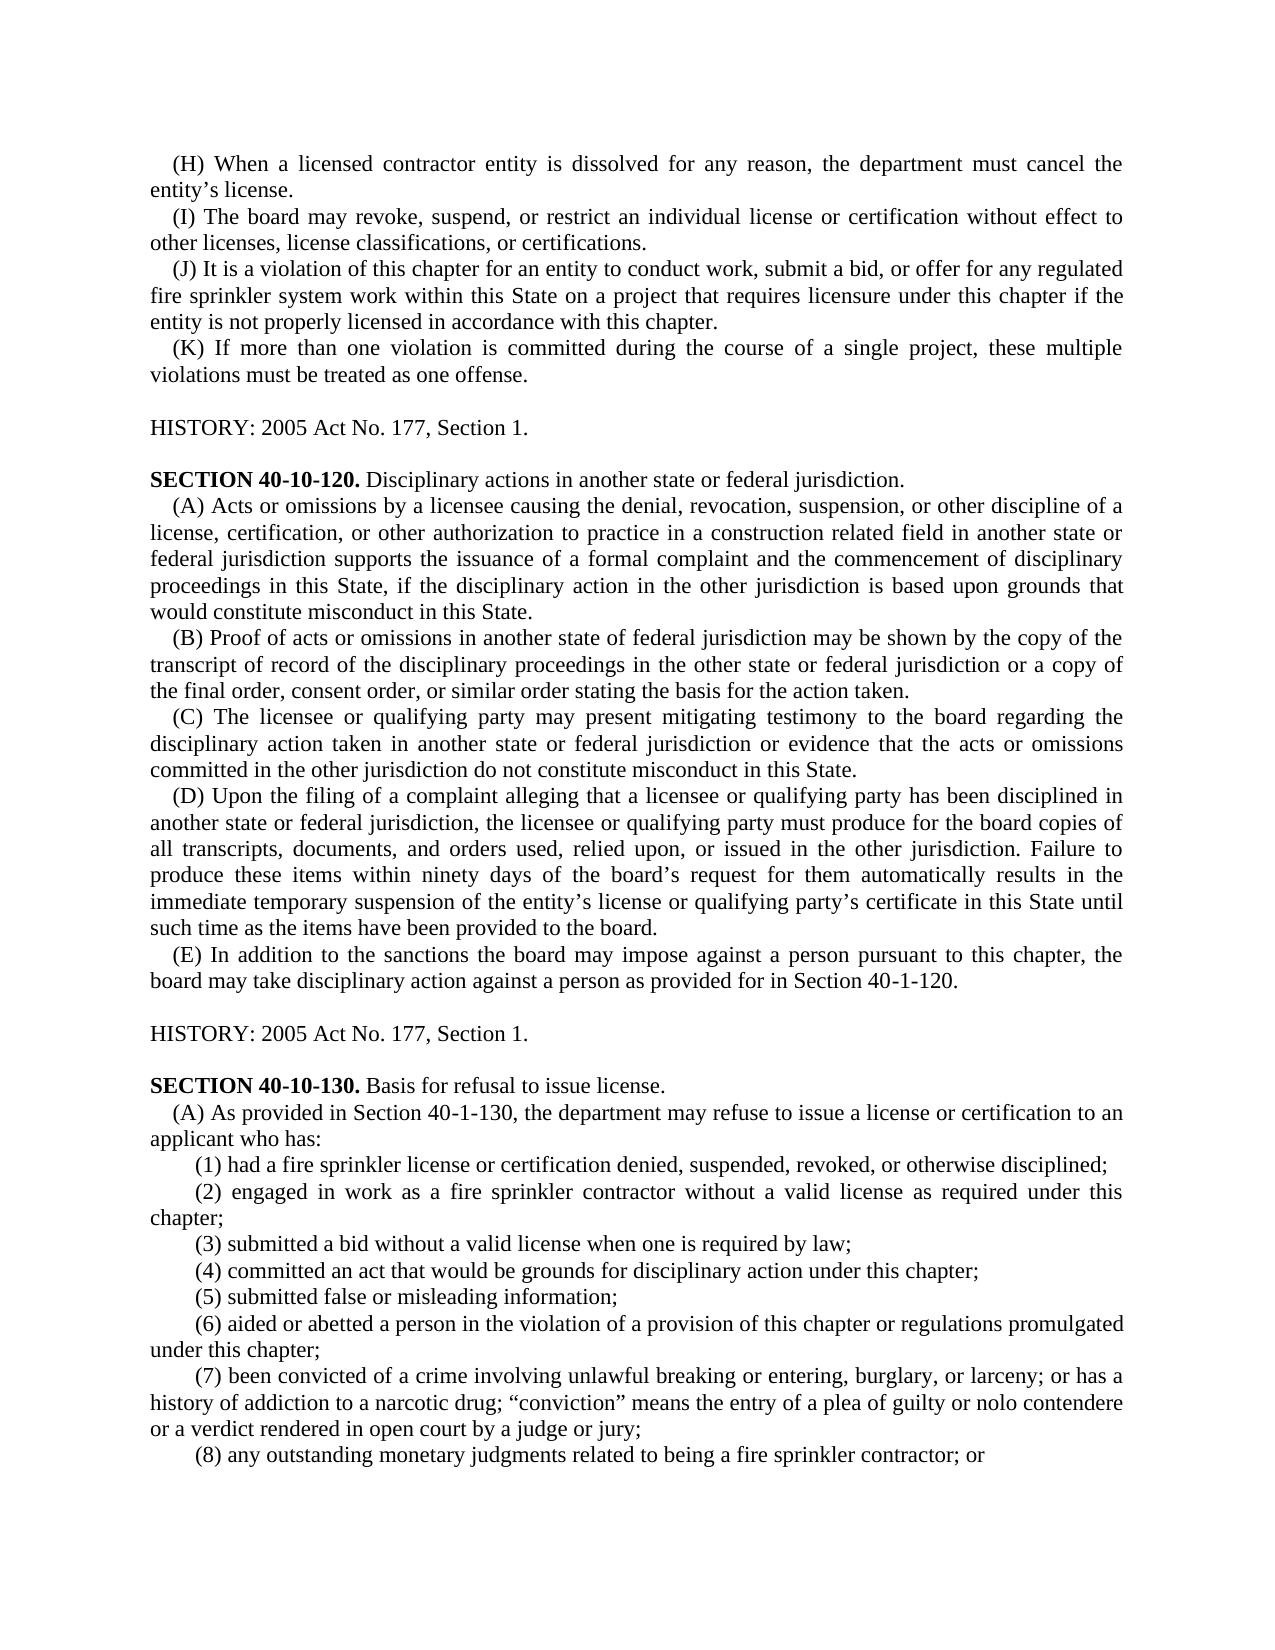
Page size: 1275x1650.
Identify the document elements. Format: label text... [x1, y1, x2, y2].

text (6) aided or abetted a person in the violation of a provision of this chapter or regulations promulgated under this chapter; [150, 1309, 1125, 1362]
text SECTION 40-10-130. Basis for refusal to issue license. [150, 1072, 1125, 1099]
text SECTION 40-10-120. Disciplinary actions in another state or federal jurisdiction. [150, 466, 1125, 493]
text (8) any outstanding monetary judgments related to being a fire sprinkler contractor; or [150, 1441, 1125, 1468]
text (3) submitted a bid without a valid license when one is required by law; [150, 1231, 1125, 1257]
text (4) committed an act that would be grounds for disciplinary action under this chapter; [150, 1257, 1125, 1283]
text (2) engaged in work as a fire sprinkler contractor without a valid license as required under this chapter; [150, 1178, 1125, 1231]
text (C) The licensee or qualifying party may present mitigating testimony to the board regarding the disciplinary action taken in another state or federal jurisdiction or evidence that the acts or omissions committed in the other jurisdiction do not constitute misconduct in this State. [150, 703, 1125, 782]
text HISTORY: 2005 Act No. 177, Section 1. [150, 413, 1125, 440]
text (B) Proof of acts or omissions in another state of federal jurisdiction may be shown by the copy of the transcript of record of the disciplinary proceedings in the other state or federal jurisdiction or a copy of the final order, consent order, or similar order stating the basis for the action taken. [150, 624, 1125, 703]
text HISTORY: 2005 Act No. 177, Section 1. [150, 1020, 1125, 1046]
text (5) submitted false or misleading information; [150, 1283, 1125, 1309]
text (I) The board may revoke, suspend, or restrict an individual license or certification without effect to other licenses, license classifications, or certifications. [150, 203, 1125, 255]
text (K) If more than one violation is committed during the course of a single project, these multiple violations must be treated as one offense. [150, 334, 1125, 387]
text (A) As provided in Section 40-1-130, the department may refuse to issue a license or certification to an applicant who has: [150, 1099, 1125, 1151]
text (7) been convicted of a crime involving unlawful breaking or entering, burglary, or larceny; or has a history of addiction to a narcotic drug; “conviction” means the entry of a plea of guilty or nolo contendere or a verdict rendered in open court by a judge or jury; [150, 1362, 1125, 1441]
text (J) It is a violation of this chapter for an entity to conduct work, submit a bid, or offer for any regulated fire sprinkler system work within this State on a project that requires licensure under this chapter if the entity is not properly licensed in accordance with this chapter. [150, 255, 1125, 334]
text (A) Acts or omissions by a licensee causing the denial, revocation, suspension, or other discipline of a license, certification, or other authorization to practice in a construction related field in another state or federal jurisdiction supports the issuance of a formal complaint and the commencement of disciplinary proceedings in this State, if the disciplinary action in the other jurisdiction is based upon grounds that would constitute misconduct in this State. [150, 493, 1125, 624]
text (1) had a fire sprinkler license or certification denied, suspended, revoked, or otherwise disciplined; [150, 1151, 1125, 1178]
text (D) Upon the filing of a complaint alleging that a licensee or qualifying party has been disciplined in another state or federal jurisdiction, the licensee or qualifying party must produce for the board copies of all transcripts, documents, and orders used, relied upon, or issued in the other jurisdiction. Failure to produce these items within ninety days of the board’s request for them automatically results in the immediate temporary suspension of the entity’s license or qualifying party’s certificate in this State until such time as the items have been provided to the board. [150, 782, 1125, 941]
text (H) When a licensed contractor entity is dissolved for any reason, the department must cancel the entity’s license. [150, 150, 1125, 203]
text (E) In addition to the sanctions the board may impose against a person pursuant to this chapter, the board may take disciplinary action against a person as provided for in Section 40-1-120. [150, 941, 1125, 993]
